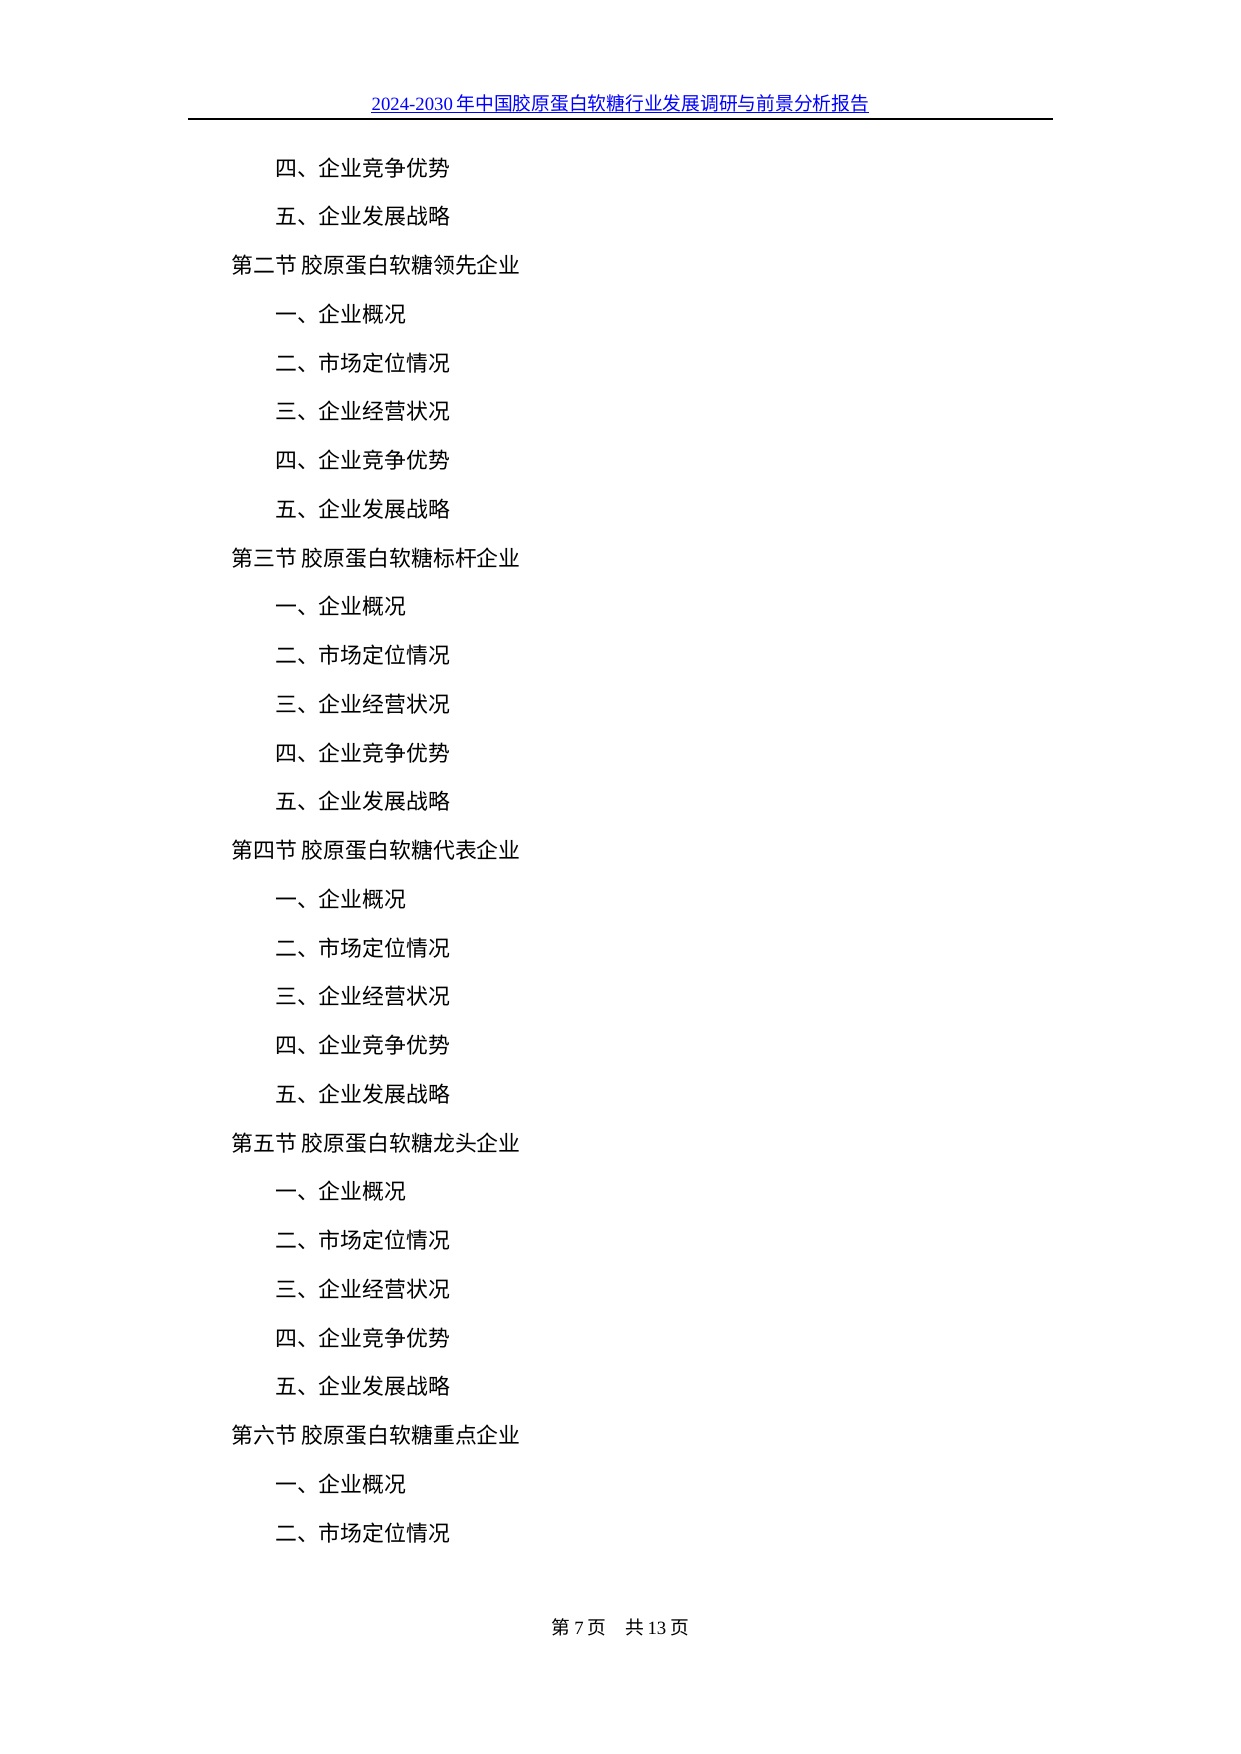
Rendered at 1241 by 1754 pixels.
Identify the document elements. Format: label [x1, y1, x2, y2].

text [187, 150, 1053, 1548]
